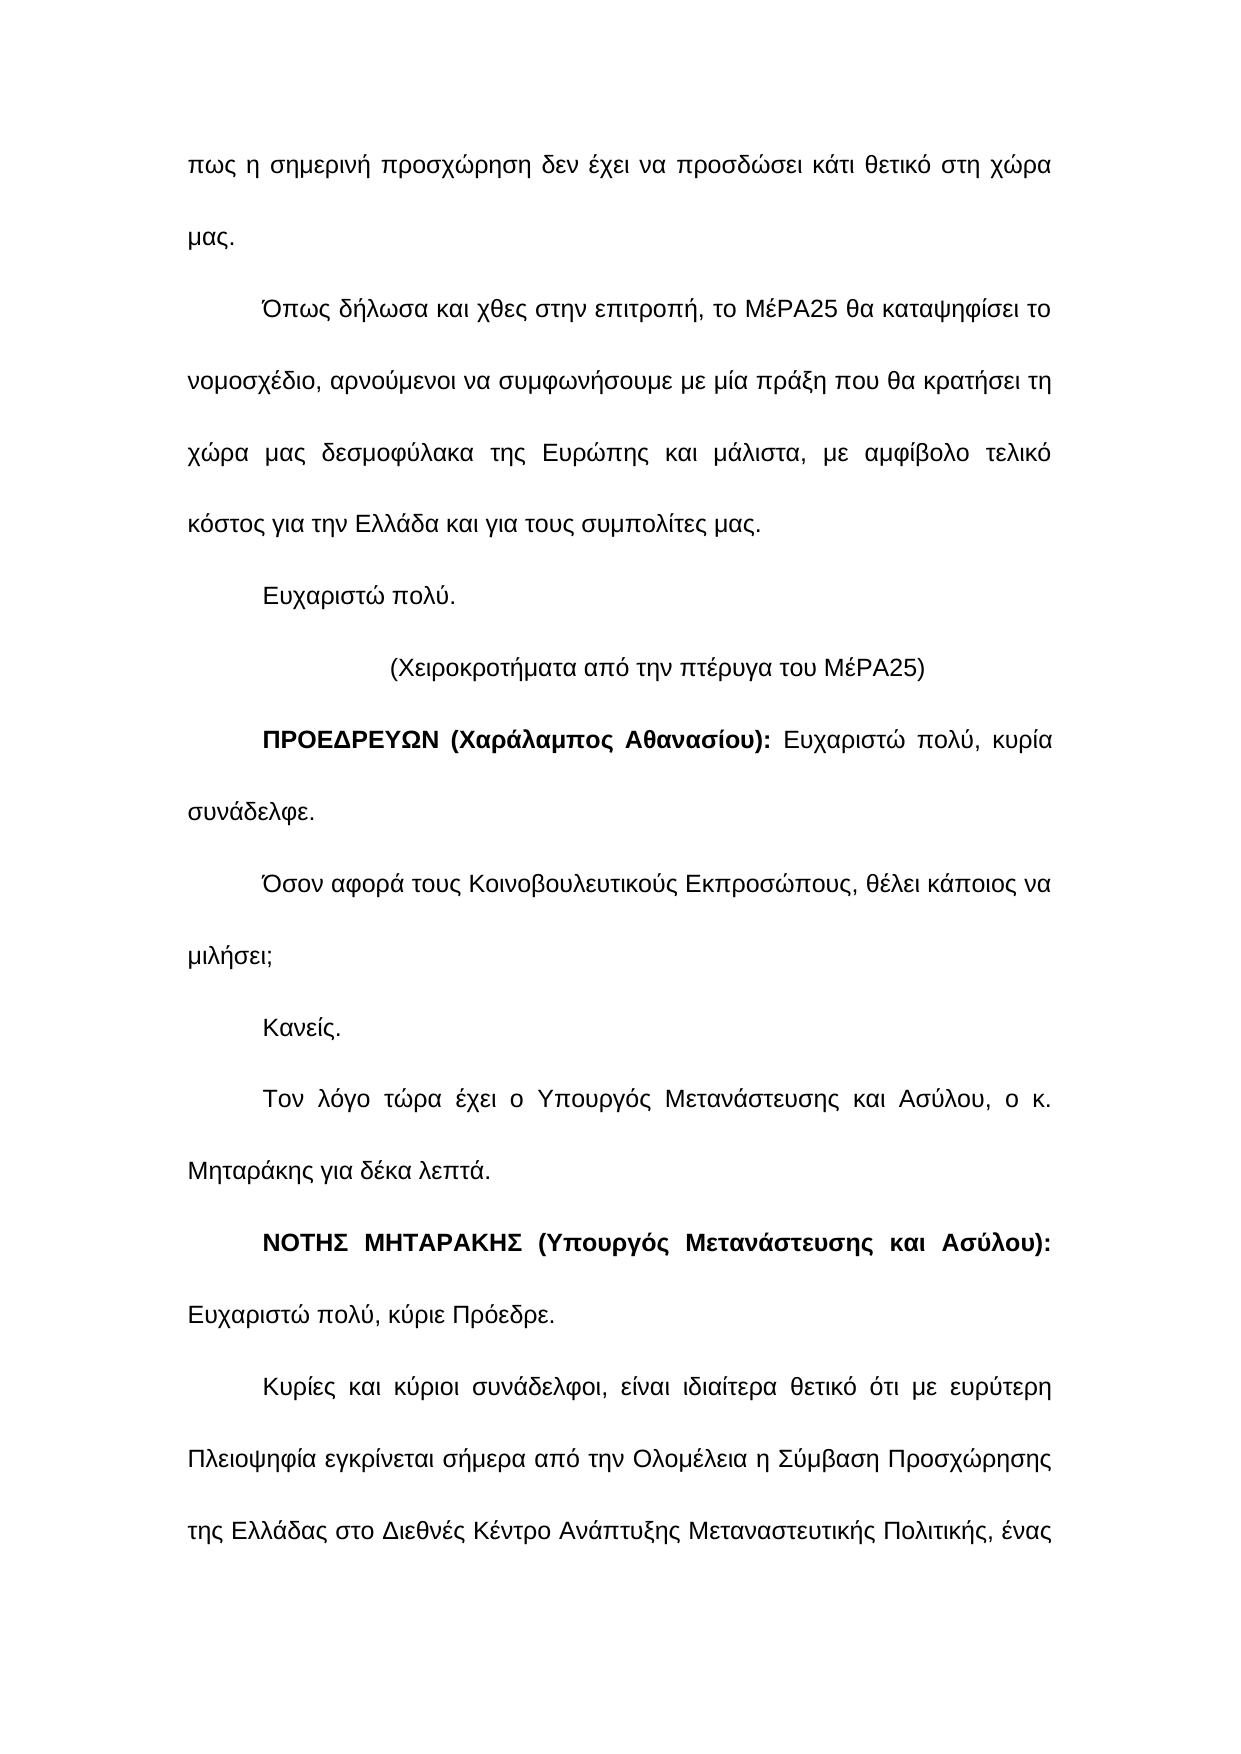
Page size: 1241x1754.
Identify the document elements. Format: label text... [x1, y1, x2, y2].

text (Χειροκροτήματα από την πτέρυγα του ΜέΡΑ25) [187, 653, 1053, 682]
text Όσον αφορά τους Κοινοβουλευτικούς Εκπροσώπους, θέλει κάποιος να μιλήσει; [187, 869, 1053, 969]
text ΝΟΤΗΣ ΜΗΤΑΡΑΚΗΣ (Υπουργός Μετανάστευσης και Ασύλου): Ευχαριστώ πολύ, κύριε Πρόεδρε. [187, 1228, 1053, 1329]
text Τον λόγο τώρα έχει ο Υπουργός Μετανάστευσης και Ασύλου, ο κ. Μηταράκης για δέκα λεπτά. [187, 1084, 1053, 1185]
text ΠΡΟΕΔΡΕΥΩΝ (Χαράλαμπος Αθανασίου): Ευχαριστώ πολύ, κυρία συνάδελφε. [187, 725, 1053, 826]
text Όπως δήλωσα και χθες στην επιτροπή, το ΜέΡΑ25 θα καταψηφίσει το νομοσχέδιο, αρνούμενοι να συμφωνήσουμε με μία πράξη που θα κρατήσει τη χώρα μας δεσμοφύλακα της Ευρώπης και μάλιστα, με αμφίβολο τελικό κόστος για την Ελλάδα και για τους συμπολίτες μας. [187, 294, 1053, 538]
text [187, 1372, 1053, 1544]
text Κανείς. [187, 1012, 1053, 1041]
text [187, 150, 1053, 251]
text Ευχαριστώ πολύ. [187, 581, 1053, 610]
